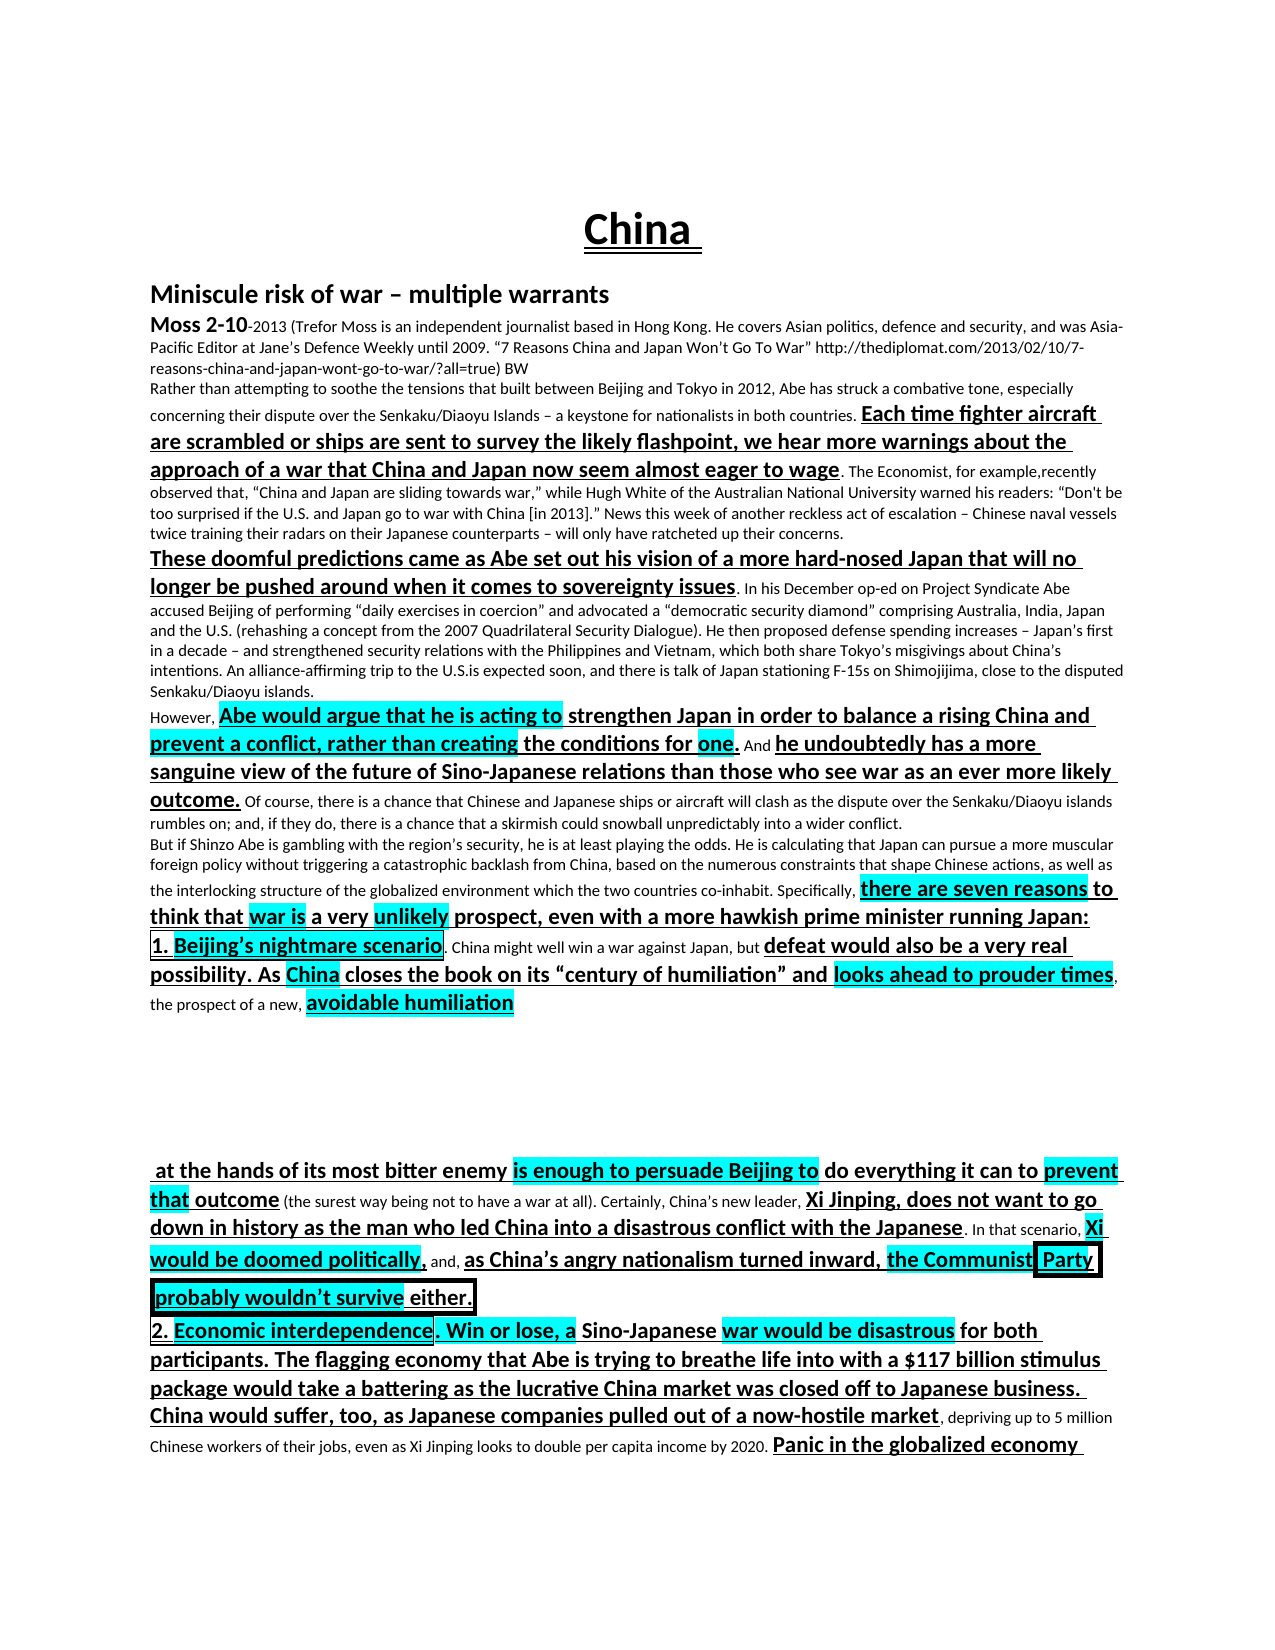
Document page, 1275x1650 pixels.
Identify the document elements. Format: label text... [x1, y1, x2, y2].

text But if Shinzo Abe is gambling with the region’s security, he is at least playing the odds. He is calculating that Japan can pursue a more muscular foreign policy without triggering a catastrophic backlash from China, based on the numerous constraints that shape Chinese actions, as well as the interlocking structure of the globalized environment which the two countries co-inhabit. Specifically, there are seven reasons to think that war is a very unlikely prospect, even with a more hawkish prime minister running Japan: [150, 834, 1125, 930]
subtitle China [150, 200, 1125, 256]
text These doomful predictions came as Abe set out his vision of a more hard-nosed Japan that will no longer be pushed around when it comes to sovereignty issues. In his December op-ed on Project Syndicate Abe accused Beijing of performing “daily exercises in coercion” and advocated a “democratic security diamond” comprising Australia, India, Japan and the U.S. (rehashing a concept from the 2007 Quadrilateral Security Dialogue). He then proposed defense spending increases – Japan’s first in a decade – and strengthened security relations with the Philippines and Vietnam, which both share Tokyo’s misgivings about China’s intentions. An alliance-affirming trip to the U.S.is expected soon, and there is talk of Japan stationing F-15s on Shimojijima, close to the disputed Senkaku/Diaoyu islands. [150, 544, 1125, 701]
subtitle Miniscule risk of war – multiple warrants [150, 277, 1125, 310]
text However, Abe would argue that he is acting to strengthen Japan in order to balance a rising China and prevent a conflict, rather than creating the conditions for one. And he undoubtedly has a more sanguine view of the future of Sino-Japanese relations than those who see war as an ever more likely outcome. Of course, there is a chance that Chinese and Japanese ships or aircraft will clash as the dispute over the Senkaku/Diaoyu islands rumbles on; and, if they do, there is a chance that a skirmish could snowball unpredictably into a wider conflict. [150, 701, 1125, 834]
text 1. Beijing’s nightmare scenario. China might well win a war against Japan, but defeat would also be a very real possibility. As China closes the book on its “century of humiliation” and looks ahead to prouder times, the prospect of a new, avoidable humiliation [150, 930, 1125, 1017]
text at the hands of its most bitter enemy is enough to persuade Beijing to do everything it can to prevent that outcome (the surest way being not to have a war at all). Certainly, China’s new leader, Xi Jinping, does not want to go down in history as the man who led China into a disastrous conflict with the Japanese. In that scenario, Xi would be doomed politically, and, as China’s angry nationalism turned inward, the Communist Party probably wouldn’t survive either. [150, 1157, 1125, 1316]
text Rather than attempting to soothe the tensions that built between Beijing and Tokyo in 2012, Abe has struck a combative tone, especially concerning their dispute over the Senkaku/Diaoyu Islands – a keystone for nationalists in both countries. Each time fighter aircraft are scrambled or ships are sent to survey the likely flashpoint, we hear more warnings about the approach of a war that China and Japan now seem almost eager to wage. The Economist, for example,recently observed that, “China and Japan are sliding towards war,” while Hugh White of the Australian National University warned his readers: “Don't be too surprised if the U.S. and Japan go to war with China [in 2013].” News this week of another reckless act of escalation – Chinese naval vessels twice training their radars on their Japanese counterparts – will only have ratcheted up their concerns. [150, 378, 1125, 544]
text Moss 2-10-2013 (Trefor Moss is an independent journalist based in Hong Kong. He covers Asian politics, defence and security, and was Asia-Pacific Editor at Jane’s Defence Weekly until 2009. “7 Reasons China and Japan Won’t Go To War” http://thediplomat.com/2013/02/10/7-reasons-china-and-japan-wont-go-to-war/?all=true) BW [150, 310, 1125, 378]
